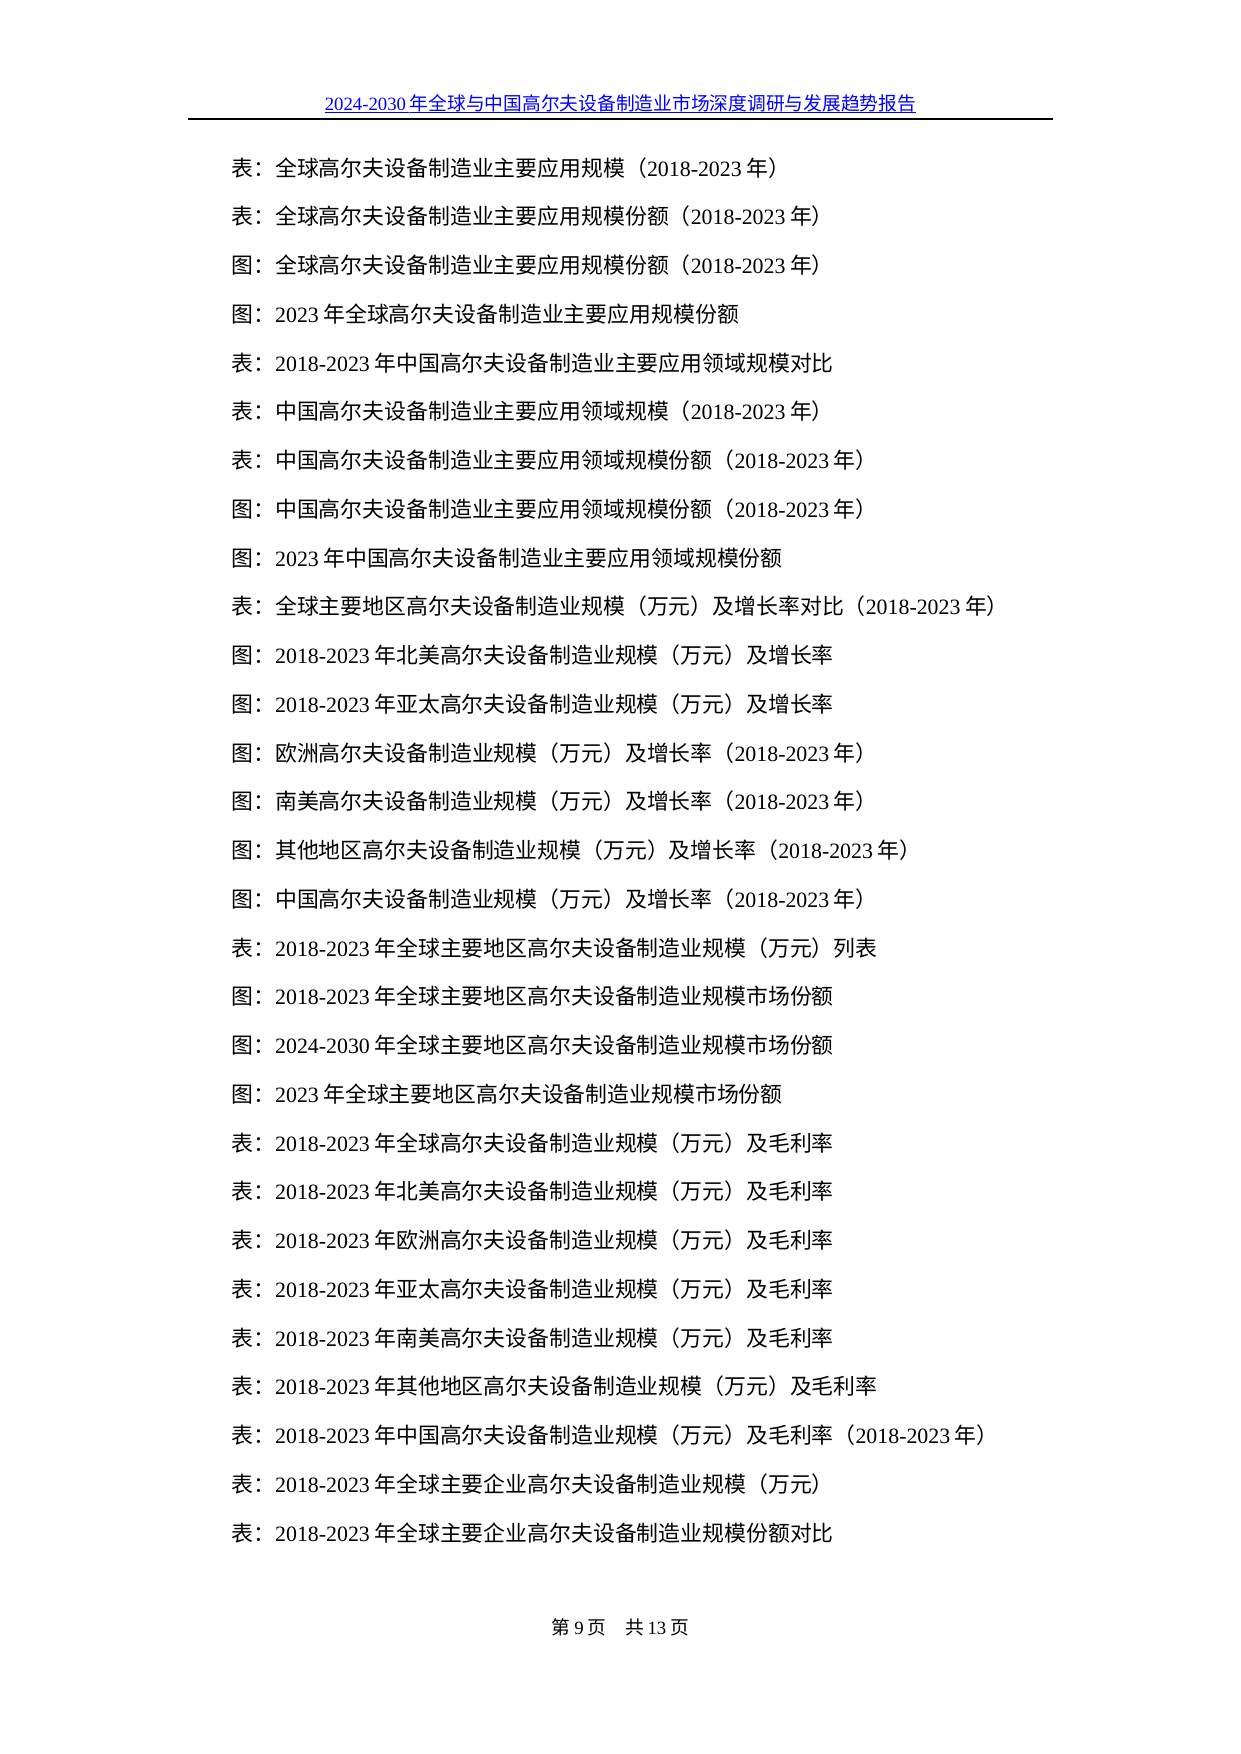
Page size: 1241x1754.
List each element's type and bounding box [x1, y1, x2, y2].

text [187, 150, 1053, 1548]
